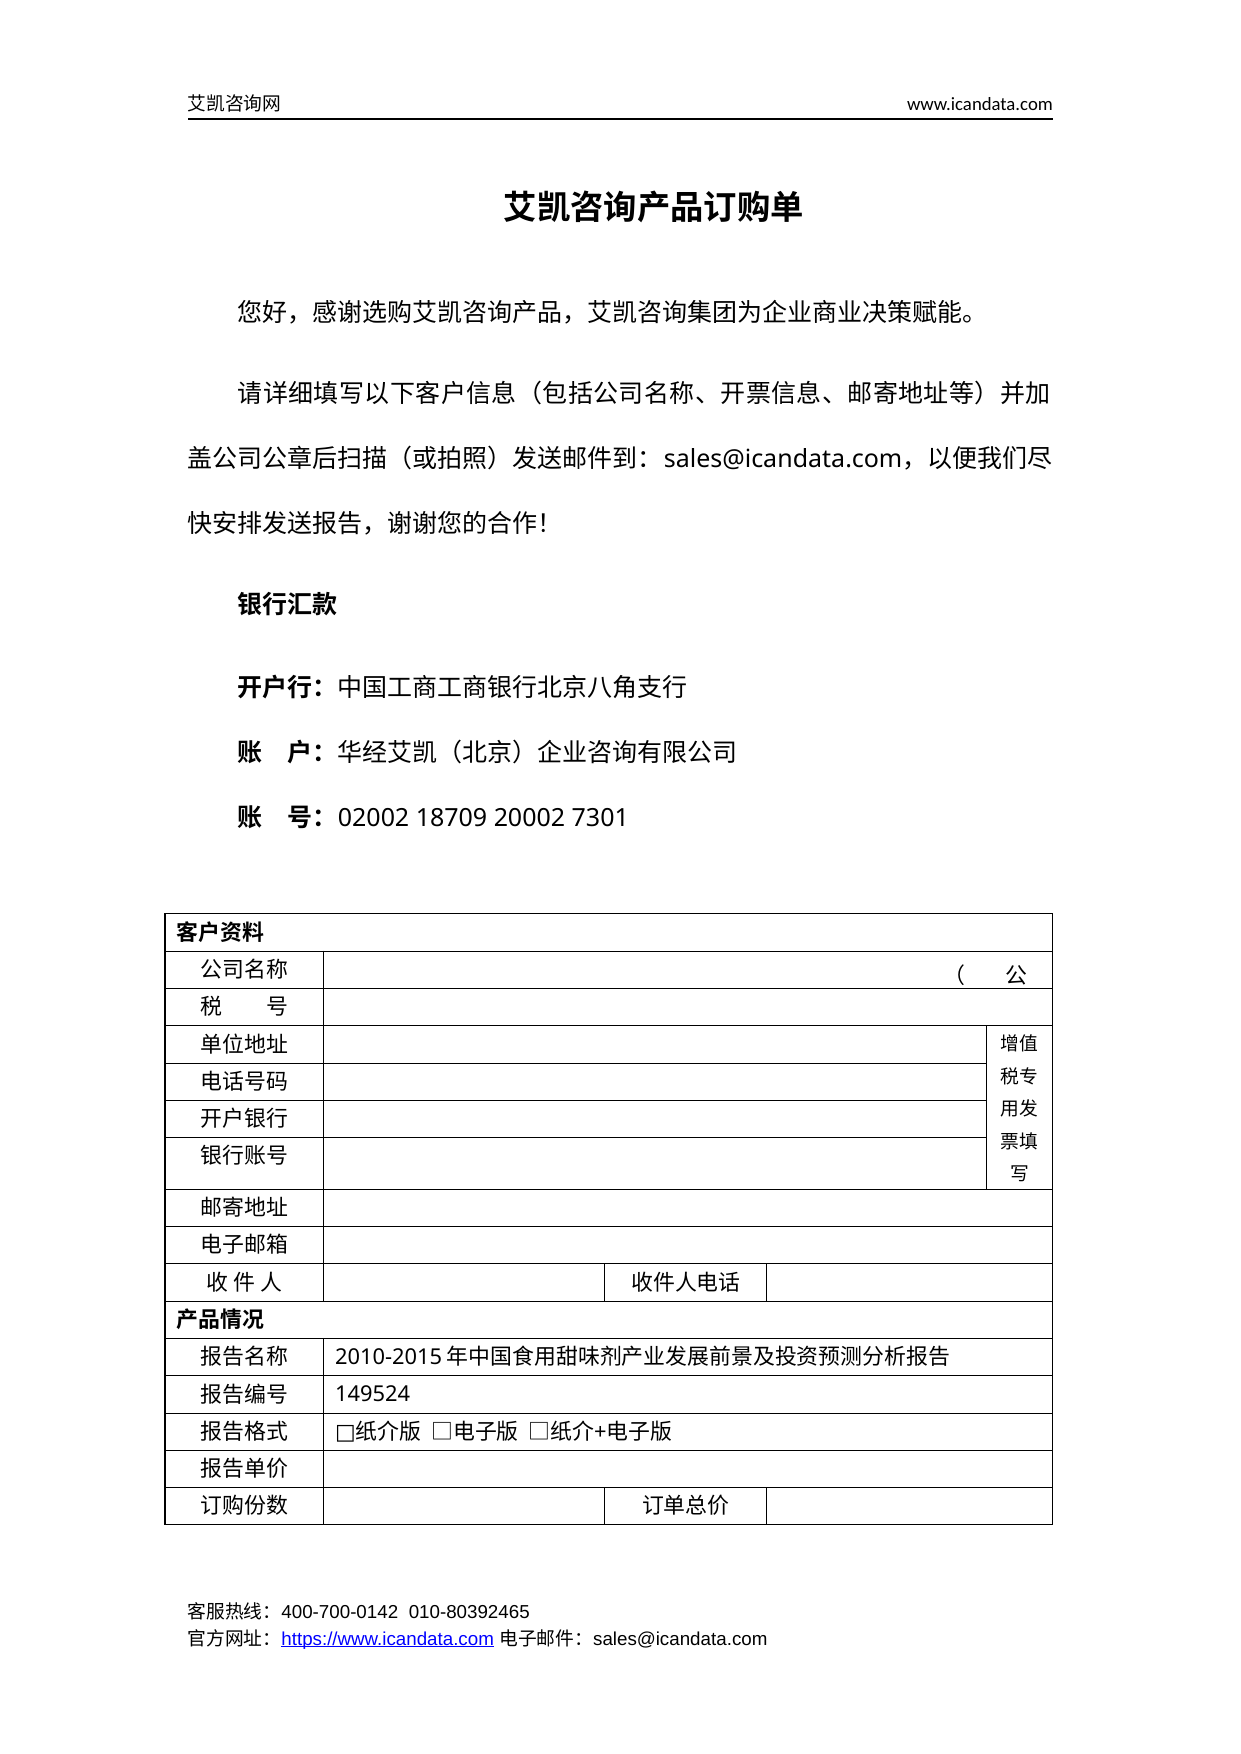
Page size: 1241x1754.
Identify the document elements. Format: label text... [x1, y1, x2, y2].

table_cell [324, 1101, 986, 1137]
table_cell 收 件 人 [166, 1264, 323, 1301]
table_cell [324, 952, 1052, 988]
text 请详细填写以下客户信息（包括公司名称、开票信息、邮寄地址等）并加盖公司公章后扫描（或拍照）发送邮件到：sales@icandata.com，以便我们尽快安排发送报告，谢谢您的合作！ [187, 359, 1053, 554]
table_cell 电话号码 [166, 1064, 323, 1100]
table_cell 公司名称 [166, 952, 323, 988]
table_cell 开户银行 [166, 1101, 323, 1137]
text 艾凯咨询产品订购单 [187, 172, 1053, 237]
table_cell [324, 1227, 1052, 1263]
table_cell □纸介版 □电子版 □纸介+电子版 [324, 1414, 1052, 1450]
text 您好，感谢选购艾凯咨询产品，艾凯咨询集团为企业商业决策赋能。 [187, 278, 1053, 343]
table_cell [324, 989, 1052, 1025]
table_cell 收件人电话 [605, 1264, 766, 1301]
table_cell 报告名称 [166, 1339, 323, 1375]
table_cell 银行账号 [166, 1138, 323, 1189]
table_cell [767, 1264, 1052, 1301]
table_cell 报告格式 [166, 1414, 323, 1450]
text 银行汇款 [187, 570, 1053, 635]
table_cell 邮寄地址 [166, 1190, 323, 1226]
text 账 户：华经艾凯（北京）企业咨询有限公司 [187, 718, 1053, 783]
table_cell 单位地址 [166, 1026, 323, 1062]
text 账 号：02002 18709 20002 7301 [187, 783, 1053, 848]
table_cell 产品情况 [166, 1302, 1052, 1338]
table_cell 149524 [324, 1376, 1052, 1412]
table_cell [324, 1026, 986, 1062]
table_cell [324, 1488, 604, 1524]
text 开户行：中国工商工商银行北京八角支行 [187, 653, 1053, 718]
table_header 客户资料 [166, 914, 1052, 951]
table_cell [767, 1488, 1052, 1524]
table_cell [324, 1190, 1052, 1226]
table_cell 订购份数 [166, 1488, 323, 1524]
table_cell 订单总价 [605, 1488, 766, 1524]
table_cell 2010-2015年中国食用甜味剂产业发展前景及投资预测分析报告 [324, 1339, 1052, 1375]
table_cell 报告单价 [166, 1451, 323, 1487]
table_cell [324, 1451, 1052, 1487]
table_cell [324, 1138, 986, 1189]
table_cell 增值税专用发票填写 [987, 1026, 1052, 1189]
table_cell 电子邮箱 [166, 1227, 323, 1263]
table_cell [324, 1264, 604, 1301]
table_cell 税 号 [166, 989, 323, 1025]
table_cell [324, 1064, 986, 1100]
table_cell 报告编号 [166, 1376, 323, 1412]
